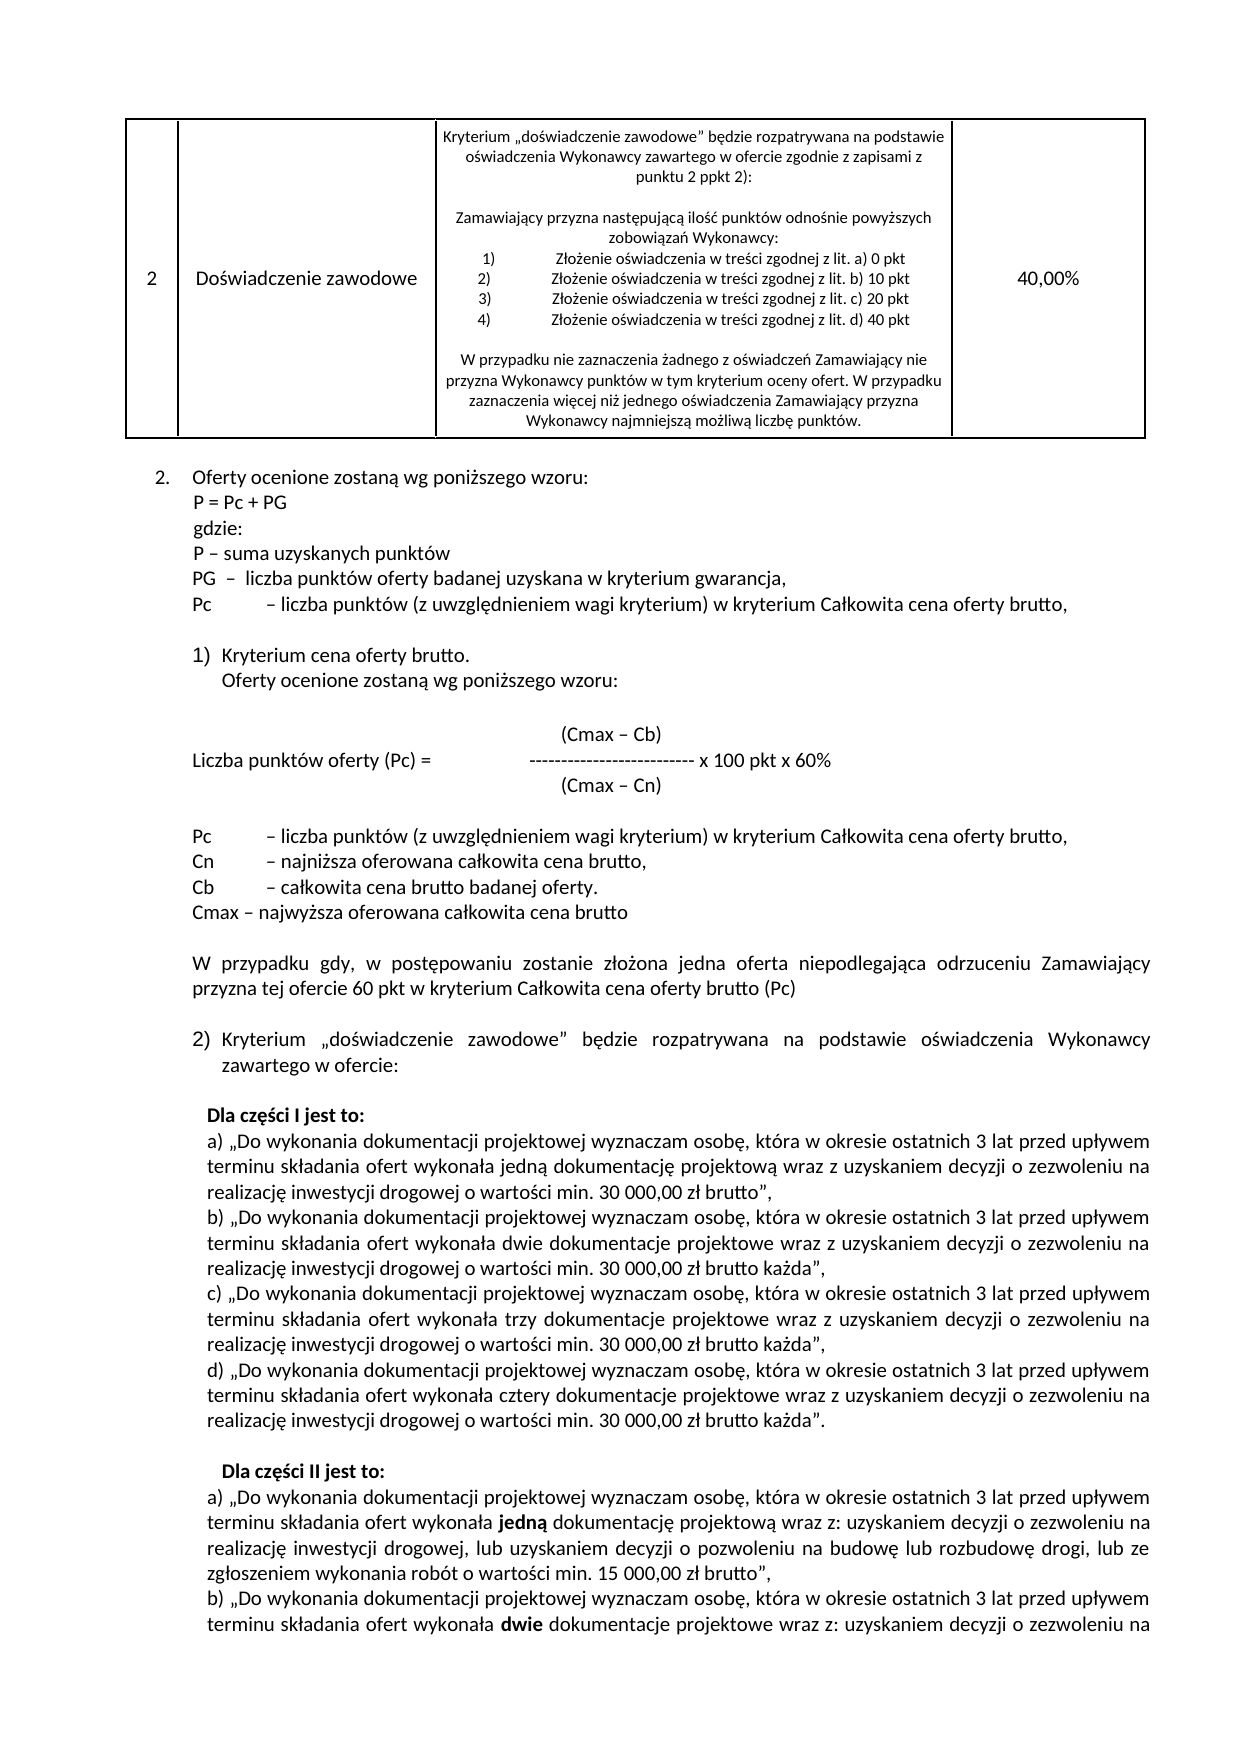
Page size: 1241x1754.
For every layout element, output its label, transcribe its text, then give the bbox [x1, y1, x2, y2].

list P = Pc + PG [193, 489, 1152, 515]
text Cn – najniższa oferowana całkowita cena brutto, [192, 848, 1152, 874]
text c) „Do wykonania dokumentacji projektowej wyznaczam osobę, która w okresie ostatnich 3 lat przed upływem terminu składania ofert wykonała trzy dokumentacje projektowe wraz z uzyskaniem decyzji o zezwoleniu na realizację inwestycji drogowej o wartości min. 30 000,00 zł brutto każda”, [207, 1281, 1152, 1357]
text Cmax – najwyższa oferowana całkowita cena brutto [192, 899, 1152, 925]
text Cb – całkowita cena brutto badanej oferty. [192, 874, 1152, 899]
text a) „Do wykonania dokumentacji projektowej wyznaczam osobę, która w okresie ostatnich 3 lat przed upływem terminu składania ofert wykonała jedną dokumentację projektową wraz z: uzyskaniem decyzji o zezwoleniu na realizację inwestycji drogowej, lub uzyskaniem decyzji o pozwoleniu na budowę lub rozbudowę drogi, lub ze zgłoszeniem wykonania robót o wartości min. 15 000,00 zł brutto”, [207, 1484, 1152, 1586]
text (Cmax – Cb) [487, 721, 1152, 747]
text d) „Do wykonania dokumentacji projektowej wyznaczam osobę, która w okresie ostatnich 3 lat przed upływem terminu składania ofert wykonała cztery dokumentacje projektowe wraz z uzyskaniem decyzji o zezwoleniu na realizację inwestycji drogowej o wartości min. 30 000,00 zł brutto każda”. [207, 1357, 1152, 1433]
list Dla części II jest to: [222, 1458, 1152, 1484]
table_cell Doświadczenie zawodowe [178, 120, 435, 437]
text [207, 1586, 1152, 1636]
table_cell 40,00% [952, 120, 1144, 437]
list Oferty ocenione zostaną wg poniższego wzoru: [222, 667, 1152, 693]
text Dla części I jest to: [207, 1103, 1152, 1128]
text PG – liczba punktów oferty badanej uzyskana w kryterium gwarancja, [192, 566, 1152, 591]
text Pc – liczba punktów (z uwzględnieniem wagi kryterium) w kryterium Całkowita cena oferty brutto, [192, 591, 1152, 616]
list gdzie: [193, 515, 1152, 540]
table_cell Kryterium „doświadczenie zawodowe” będzie rozpatrywana na podstawie oświadczenia Wykonawcy zawartego w ofercie zgodnie z zapisami z punktu 2 ppkt 2): Zamawiający przyzna następującą ilość punktów odnośnie powyższych zobowiązań Wykonawcy: 1) Złożenie oświadczenia w treści zgodnej z lit. a) 0 pkt 2) Złożenie oświadczenia w treści zgodnej z lit. b) 10 pkt 3) Złożenie oświadczenia w treści zgodnej z lit. c) 20 pkt 4) Złożenie oświadczenia w treści zgodnej z lit. d) 40 pkt W przypadku nie zaznaczenia żadnego z oświadczeń Zamawiający nie przyzna Wykonawcy punktów w tym kryterium oceny ofert. W przypadku zaznaczenia więcej niż jednego oświadczenia Zamawiający przyzna Wykonawcy najmniejszą możliwą liczbę punktów. [435, 120, 952, 437]
text W przypadku gdy, w postępowaniu zostanie złożona jedna oferta niepodlegająca odrzuceniu Zamawiający przyzna tej ofercie 60 pkt w kryterium Całkowita cena oferty brutto (Pc) [192, 950, 1152, 1001]
text Liczba punktów oferty (Pc) = -------------------------- x 100 pkt x 60% [192, 747, 1152, 772]
table_cell 2 [127, 120, 178, 437]
list Kryterium cena oferty brutto. [192, 642, 1152, 667]
text Pc – liczba punktów (z uwzględnieniem wagi kryterium) w kryterium Całkowita cena oferty brutto, [192, 823, 1152, 848]
list P – suma uzyskanych punktów [193, 540, 1152, 566]
list Oferty ocenione zostaną wg poniższego wzoru: [154, 464, 1152, 489]
text a) „Do wykonania dokumentacji projektowej wyznaczam osobę, która w okresie ostatnich 3 lat przed upływem terminu składania ofert wykonała jedną dokumentację projektową wraz z uzyskaniem decyzji o zezwoleniu na realizację inwestycji drogowej o wartości min. 30 000,00 zł brutto”, [207, 1128, 1152, 1204]
list Kryterium „doświadczenie zawodowe” będzie rozpatrywana na podstawie oświadczenia Wykonawcy zawartego w ofercie: [192, 1026, 1152, 1077]
text b) „Do wykonania dokumentacji projektowej wyznaczam osobę, która w okresie ostatnich 3 lat przed upływem terminu składania ofert wykonała dwie dokumentacje projektowe wraz z uzyskaniem decyzji o zezwoleniu na realizację inwestycji drogowej o wartości min. 30 000,00 zł brutto każda”, [207, 1204, 1152, 1281]
text (Cmax – Cn) [192, 772, 1152, 798]
